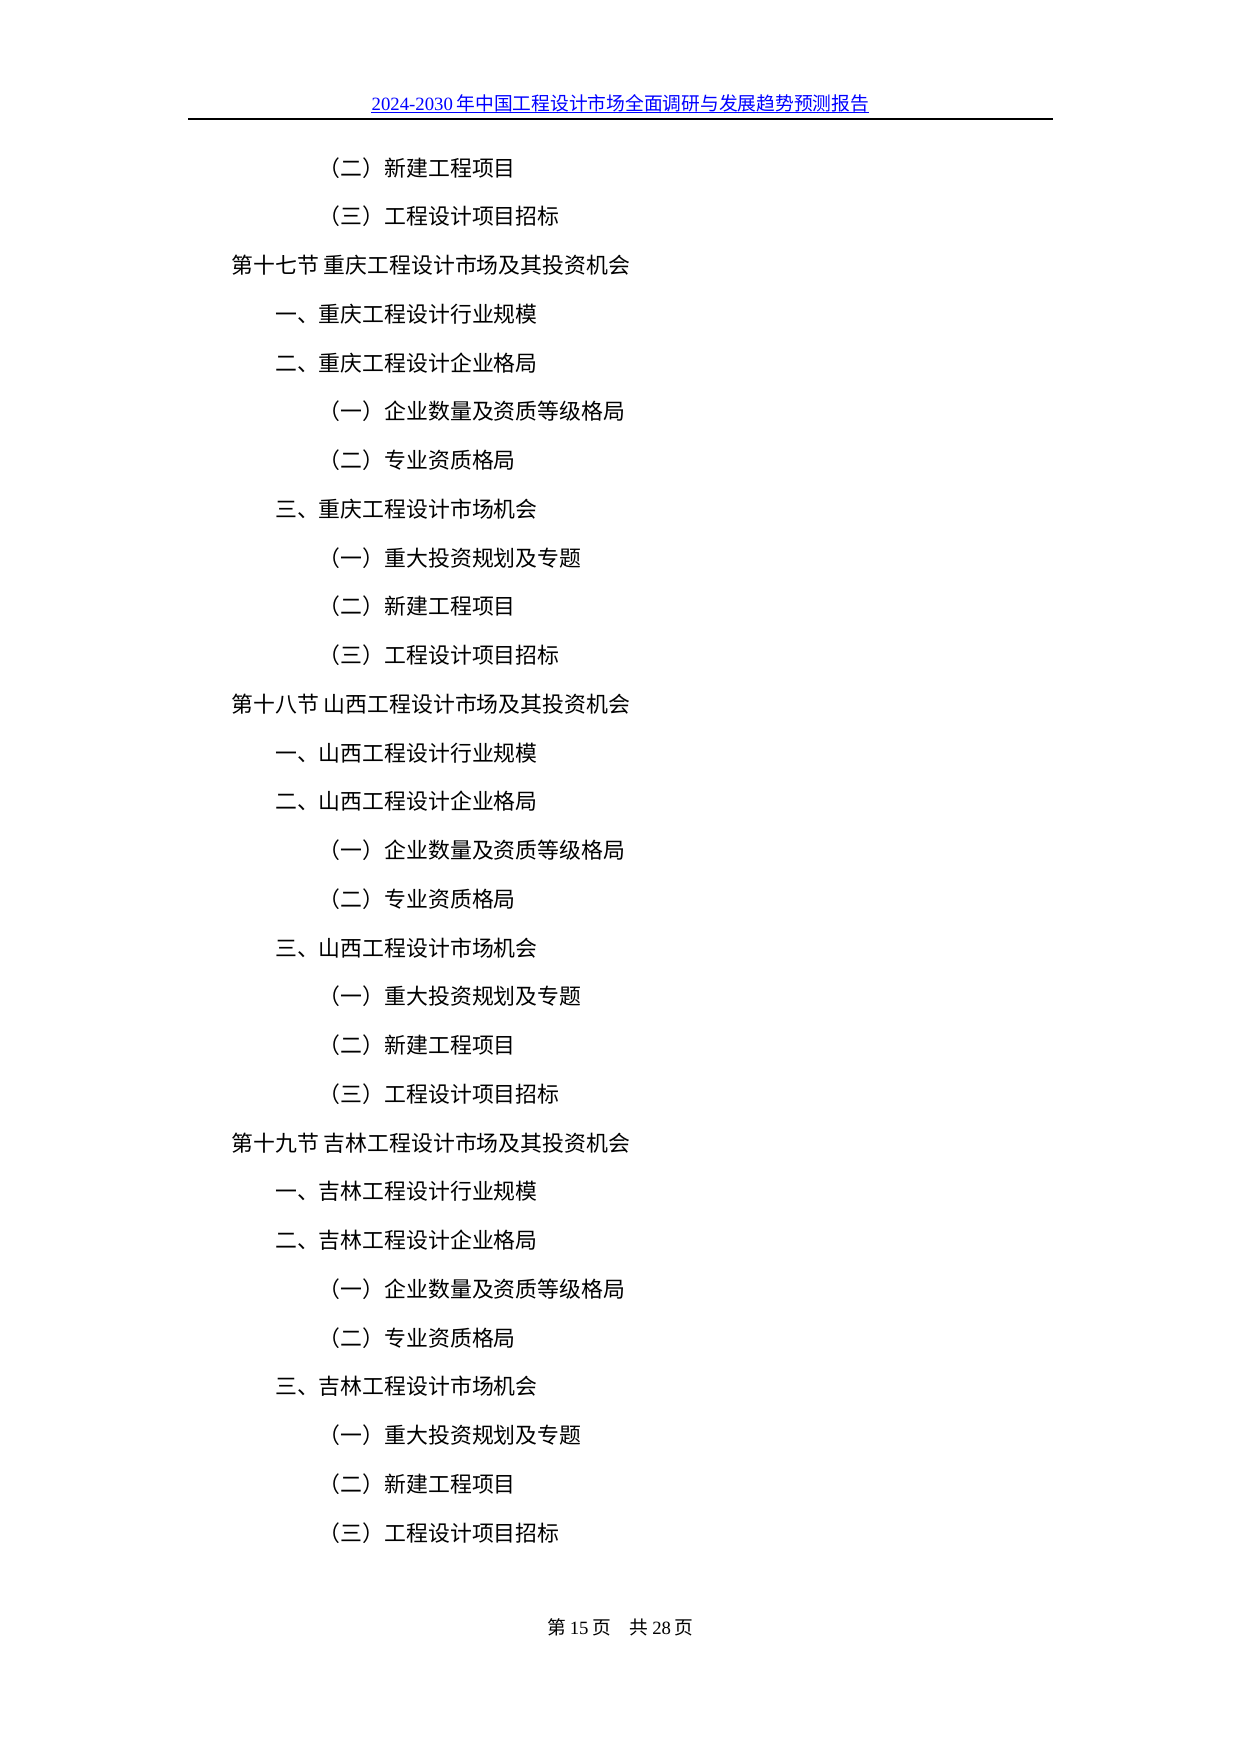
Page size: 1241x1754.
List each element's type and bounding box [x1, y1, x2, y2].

text [187, 150, 1053, 1548]
